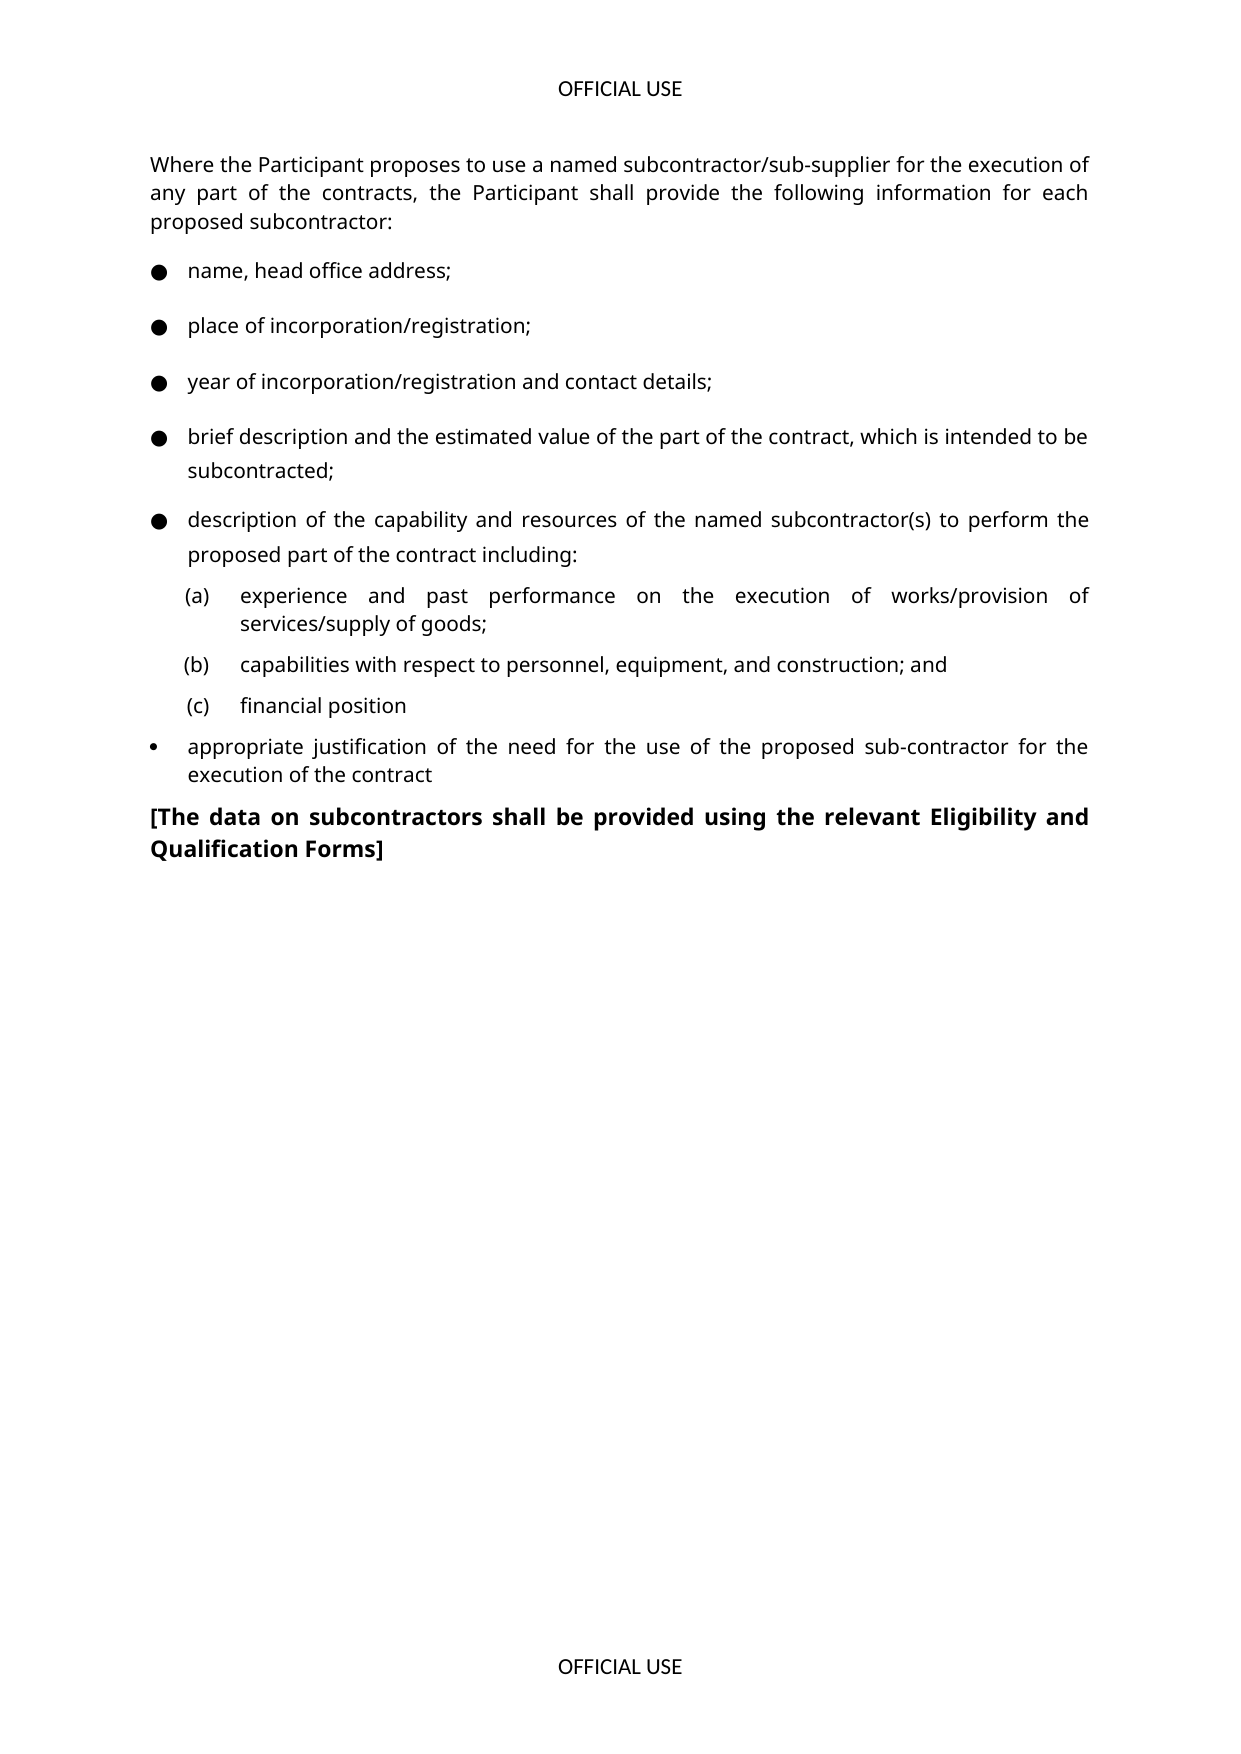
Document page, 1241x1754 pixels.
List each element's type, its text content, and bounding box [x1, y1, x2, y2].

text Where the Participant proposes to use a named subcontractor/sub-supplier for the execution of any part of the contracts, the Participant shall provide the following information for each proposed subcontractor: [150, 150, 1090, 235]
list place of incorporation/registration; [150, 303, 1090, 346]
list financial position [209, 691, 1090, 719]
text [The data on subcontractors shall be provided using the relevant Eligibility and Qualification Forms] [150, 801, 1090, 864]
list appropriate justification of the need for the use of the proposed sub-contractor for the execution of the contract [150, 732, 1090, 789]
list capabilities with respect to personnel, equipment, and construction; and [209, 650, 1090, 678]
list name, head office address; [150, 248, 1090, 291]
list experience and past performance on the execution of works/provision of services/supply of goods; [209, 581, 1090, 638]
list year of incorporation/registration and contact details; [150, 358, 1090, 401]
list description of the capability and resources of the named subcontractor(s) to perform the proposed part of the contract including: [150, 497, 1090, 568]
list brief description and the estimated value of the part of the contract, which is intended to be subcontracted; [150, 413, 1090, 484]
